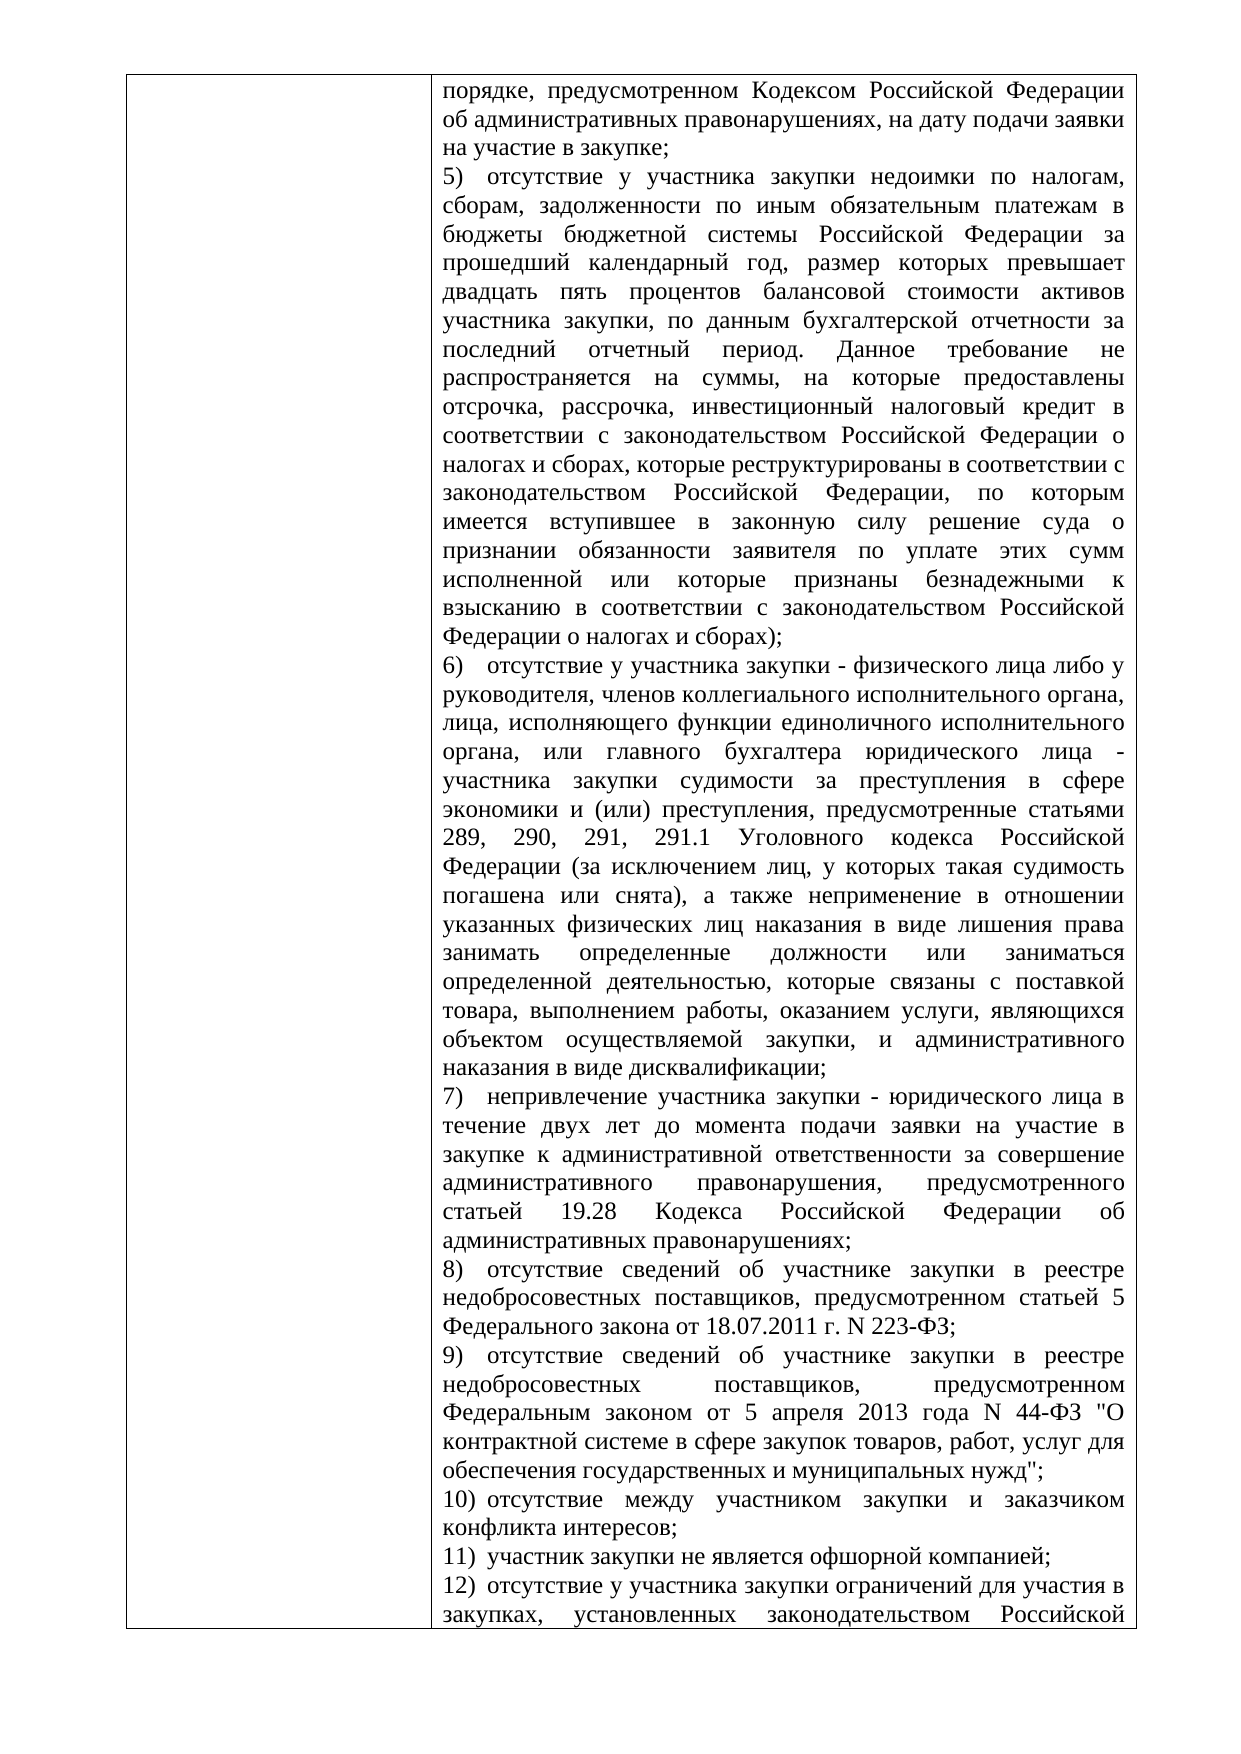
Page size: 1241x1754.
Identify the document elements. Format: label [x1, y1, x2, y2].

table_cell [127, 75, 431, 1627]
table_cell [432, 75, 1136, 1627]
